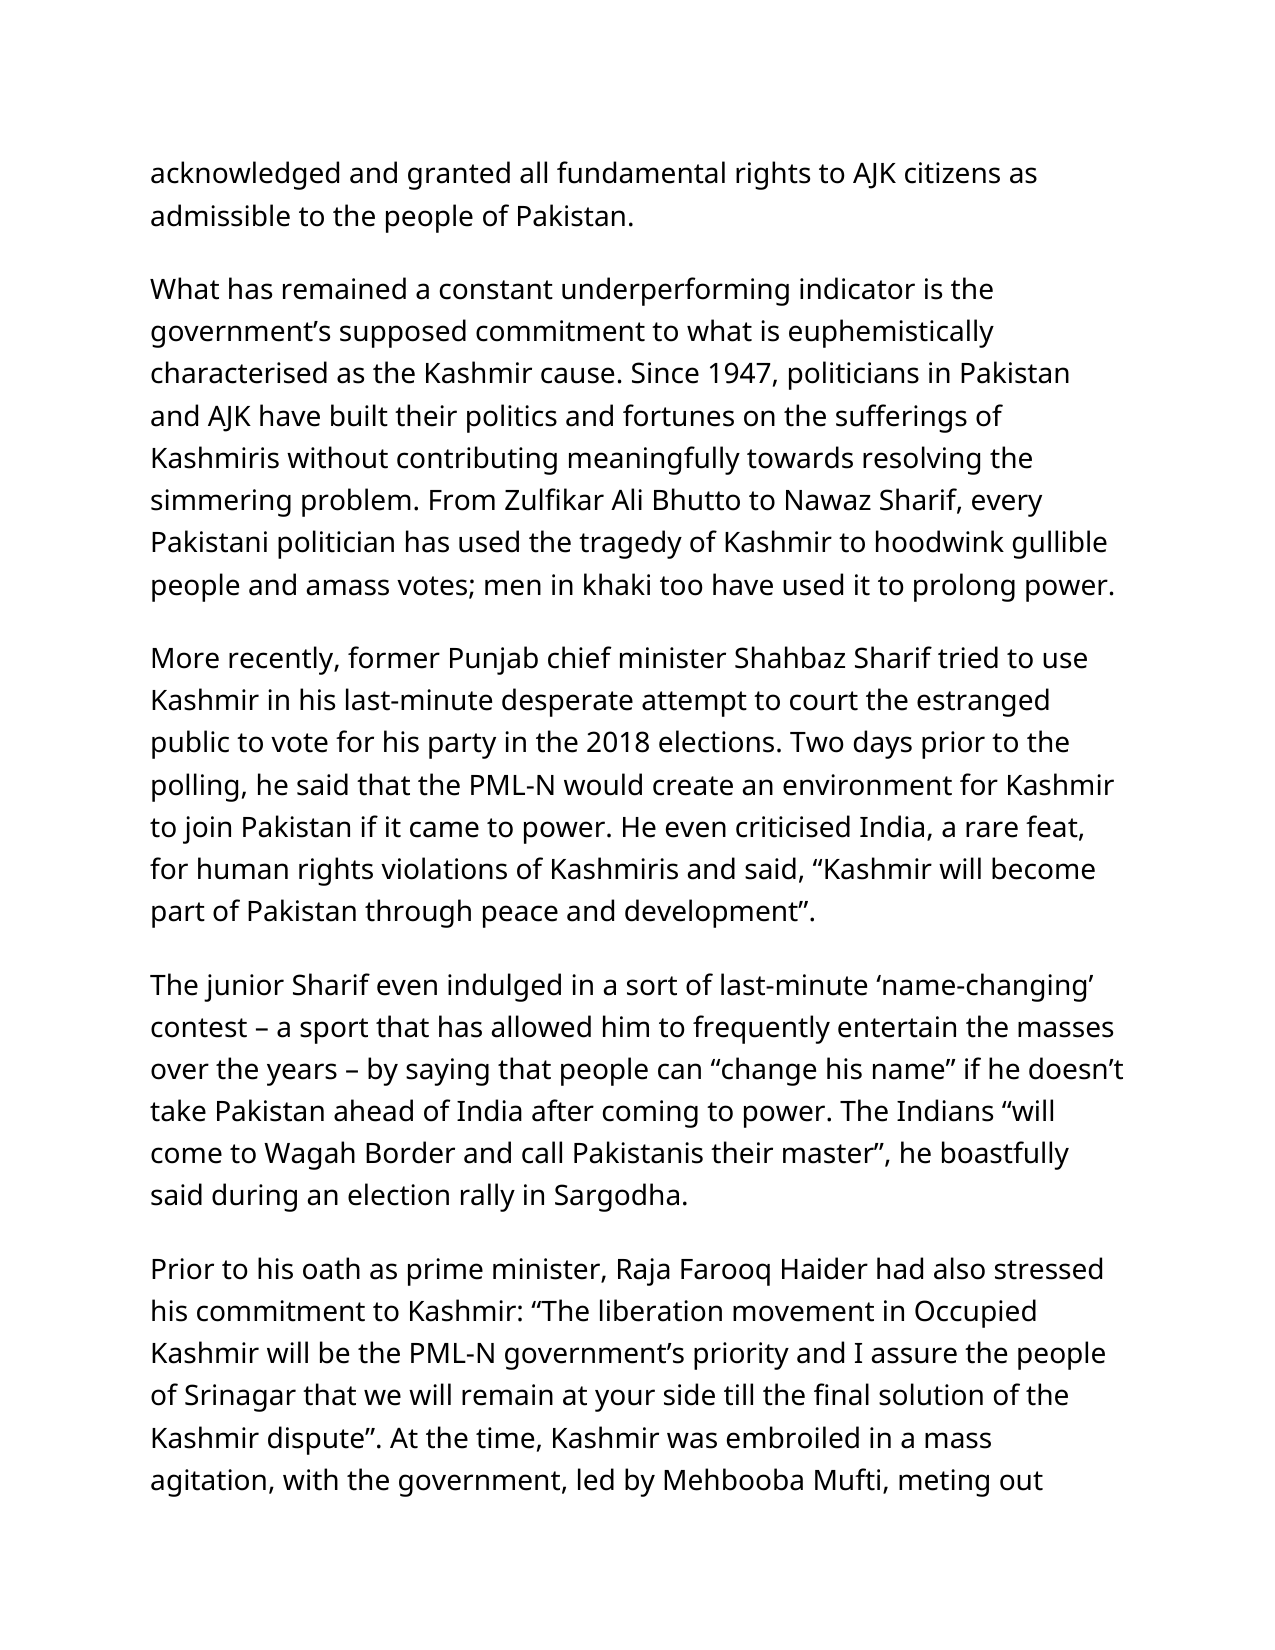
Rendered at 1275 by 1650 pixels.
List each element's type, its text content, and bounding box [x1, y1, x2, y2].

text The junior Sharif even indulged in a sort of last-minute ‘name-changing’ contest – a sport that has allowed him to frequently entertain the masses over the years – by saying that people can “change his name” if he doesn’t take Pakistan ahead of India after coming to power. The Indians “will come to Wagah Border and call Pakistanis their master”, he boastfully said during an election rally in Sargodha. [150, 961, 1125, 1214]
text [150, 150, 1125, 234]
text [150, 1245, 1125, 1498]
text More recently, former Punjab chief minister Shahbaz Sharif tried to use Kashmir in his last-minute desperate attempt to court the estranged public to vote for his party in the 2018 elections. Two days prior to the polling, he said that the PML-N would create an environment for Kashmir to join Pakistan if it came to power. He even criticised India, a rare feat, for human rights violations of Kashmiris and said, “Kashmir will become part of Pakistan through peace and development”. [150, 634, 1125, 930]
text What has remained a constant underperforming indicator is the government’s supposed commitment to what is euphemistically characterised as the Kashmir cause. Since 1947, politicians in Pakistan and AJK have built their politics and fortunes on the sufferings of Kashmiris without contributing meaningfully towards resolving the simmering problem. From Zulfikar Ali Bhutto to Nawaz Sharif, every Pakistani politician has used the tragedy of Kashmir to hoodwink gullible people and amass votes; men in khaki too have used it to prolong power. [150, 266, 1125, 603]
